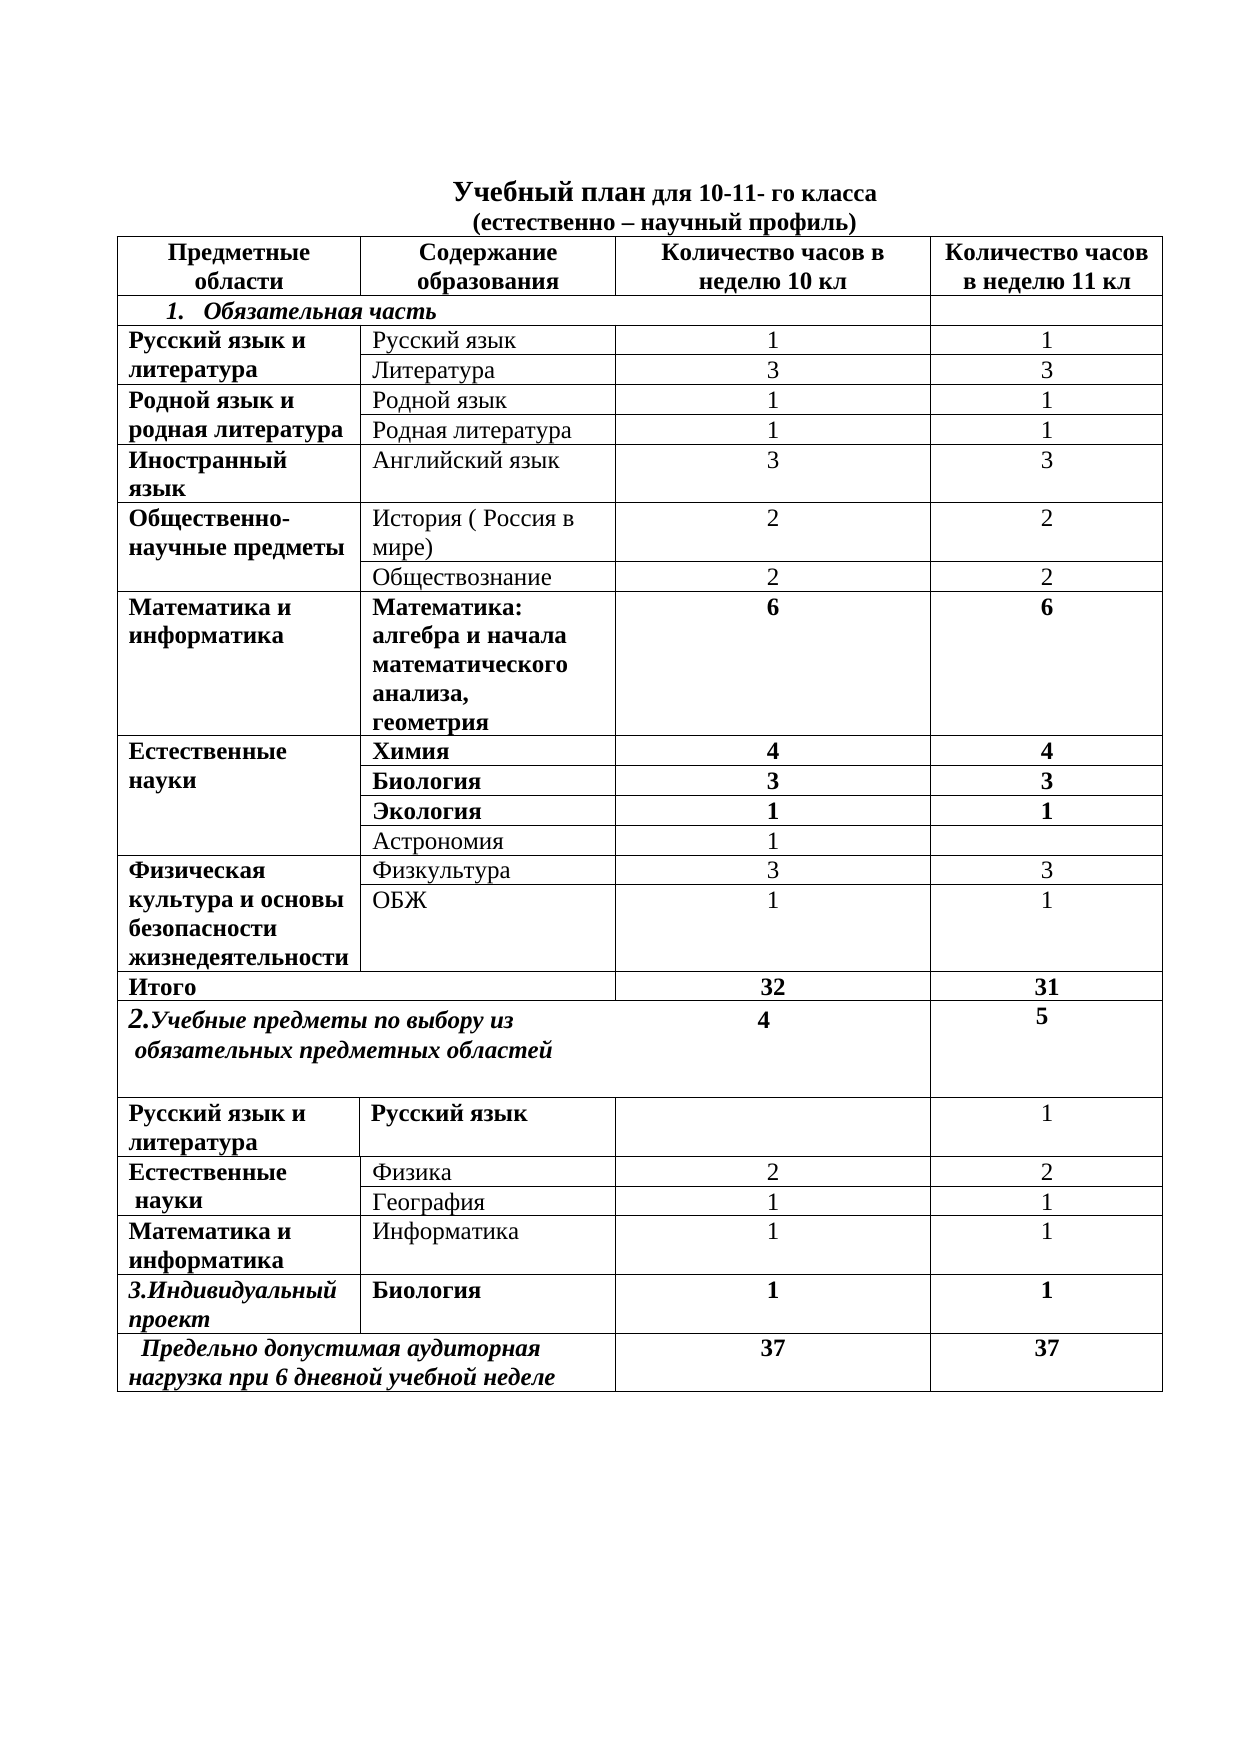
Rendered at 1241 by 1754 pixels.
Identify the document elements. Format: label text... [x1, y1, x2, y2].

table_cell 37 [616, 1334, 930, 1391]
table_cell 3 [616, 355, 930, 384]
table_cell 1 [931, 1098, 1162, 1156]
table_cell [931, 826, 1162, 854]
table_cell Информатика [361, 1216, 615, 1274]
table_cell Русский язык [361, 326, 615, 354]
table_cell 1 [931, 385, 1162, 414]
table_cell 1 [616, 1216, 930, 1274]
table_cell 32 [616, 972, 930, 1000]
table_cell Математика и информатика [118, 592, 360, 735]
text Учебный план для 10-11- го класса [177, 174, 1152, 207]
table_cell 1 [616, 385, 930, 414]
table_cell 3 [616, 445, 930, 502]
table_cell 2 [931, 503, 1162, 561]
table_header Количество часов в неделю 10 кл [616, 237, 930, 295]
table_cell Химия [361, 736, 615, 765]
table_cell Английский язык [361, 445, 615, 502]
table_header Количество часов в неделю 11 кл [931, 237, 1162, 295]
table_header Содержание образования [361, 237, 615, 295]
table_cell 1 [931, 1216, 1162, 1274]
table_cell Иностранный язык [118, 445, 360, 502]
table_cell Экология [361, 796, 615, 825]
table_cell 1 [616, 1187, 930, 1215]
table_cell 2 [931, 562, 1162, 591]
table_cell 1 [616, 885, 930, 971]
table_cell 2 [931, 1157, 1162, 1186]
table_cell Математика и информатика [118, 1216, 360, 1274]
table_cell ОБЖ [361, 885, 615, 971]
table_cell 37 [931, 1334, 1162, 1391]
table_cell Родной язык и родная литература [118, 385, 360, 444]
table_cell 1 [616, 826, 930, 854]
table_cell Биология [361, 766, 615, 795]
table_cell 1 [616, 1275, 930, 1332]
table_cell 3 [931, 355, 1162, 384]
table_cell 1 [931, 1187, 1162, 1215]
table_cell Астрономия [361, 826, 615, 854]
text (естественно – научный профиль) [177, 207, 1152, 236]
table_cell 5 [931, 1001, 1162, 1097]
table_cell 1 [931, 796, 1162, 825]
table_cell Русский язык и литература [118, 326, 360, 384]
table_cell 1 [931, 326, 1162, 354]
table_cell Биология [361, 1275, 615, 1332]
table_cell География [361, 1187, 615, 1215]
table_cell Литература [361, 355, 615, 384]
table_cell Физическая культура и основы безопасности жизнедеятельности [118, 856, 360, 971]
table_cell Обязательная часть [118, 296, 930, 324]
table_cell 2 [616, 562, 930, 591]
table_cell Естественные науки [118, 1157, 360, 1215]
table_cell 1 [931, 415, 1162, 444]
table_cell Математика: алгебра и начала математического анализа, геометрия [361, 592, 615, 735]
table_cell 4 [931, 736, 1162, 765]
table_cell 1 [931, 885, 1162, 971]
table_header Предметные области [118, 237, 360, 295]
table_cell Обществознание [361, 562, 615, 591]
table_cell 1 [616, 415, 930, 444]
table_cell Итого [118, 972, 615, 1000]
table_cell 1 [931, 1275, 1162, 1332]
table_cell 3.Индивидуальный проект [118, 1275, 360, 1332]
table_cell Предельно допустимая аудиторная нагрузка при 6 дневной учебной неделе [118, 1334, 615, 1391]
table_cell [616, 1098, 930, 1156]
table_cell Родной язык [361, 385, 615, 414]
table_cell 3 [931, 856, 1162, 884]
table_cell 2.Учебные предметы по выбору из 4 обязательных предметных областей [118, 1001, 930, 1097]
table_cell Физика [361, 1157, 615, 1186]
table_cell 4 [616, 736, 930, 765]
table_cell Общественно-научные предметы [118, 503, 360, 591]
table_cell Русский язык [360, 1098, 615, 1156]
table_cell 6 [931, 592, 1162, 735]
table_cell Русский язык и литература [118, 1098, 359, 1156]
table_cell Естественные науки [118, 736, 360, 854]
table_cell Физкультура [361, 856, 615, 884]
table_cell 3 [616, 766, 930, 795]
table_cell [931, 296, 1162, 324]
table_cell 3 [616, 856, 930, 884]
table_cell История ( Россия в мире) [361, 503, 615, 561]
table_cell 1 [616, 326, 930, 354]
table_cell 3 [931, 445, 1162, 502]
table_cell 1 [616, 796, 930, 825]
table_cell 2 [616, 1157, 930, 1186]
table_cell Родная литература [361, 415, 615, 444]
table_cell 31 [931, 972, 1162, 1000]
table_cell 6 [616, 592, 930, 735]
table_cell 2 [616, 503, 930, 561]
table_cell 3 [931, 766, 1162, 795]
